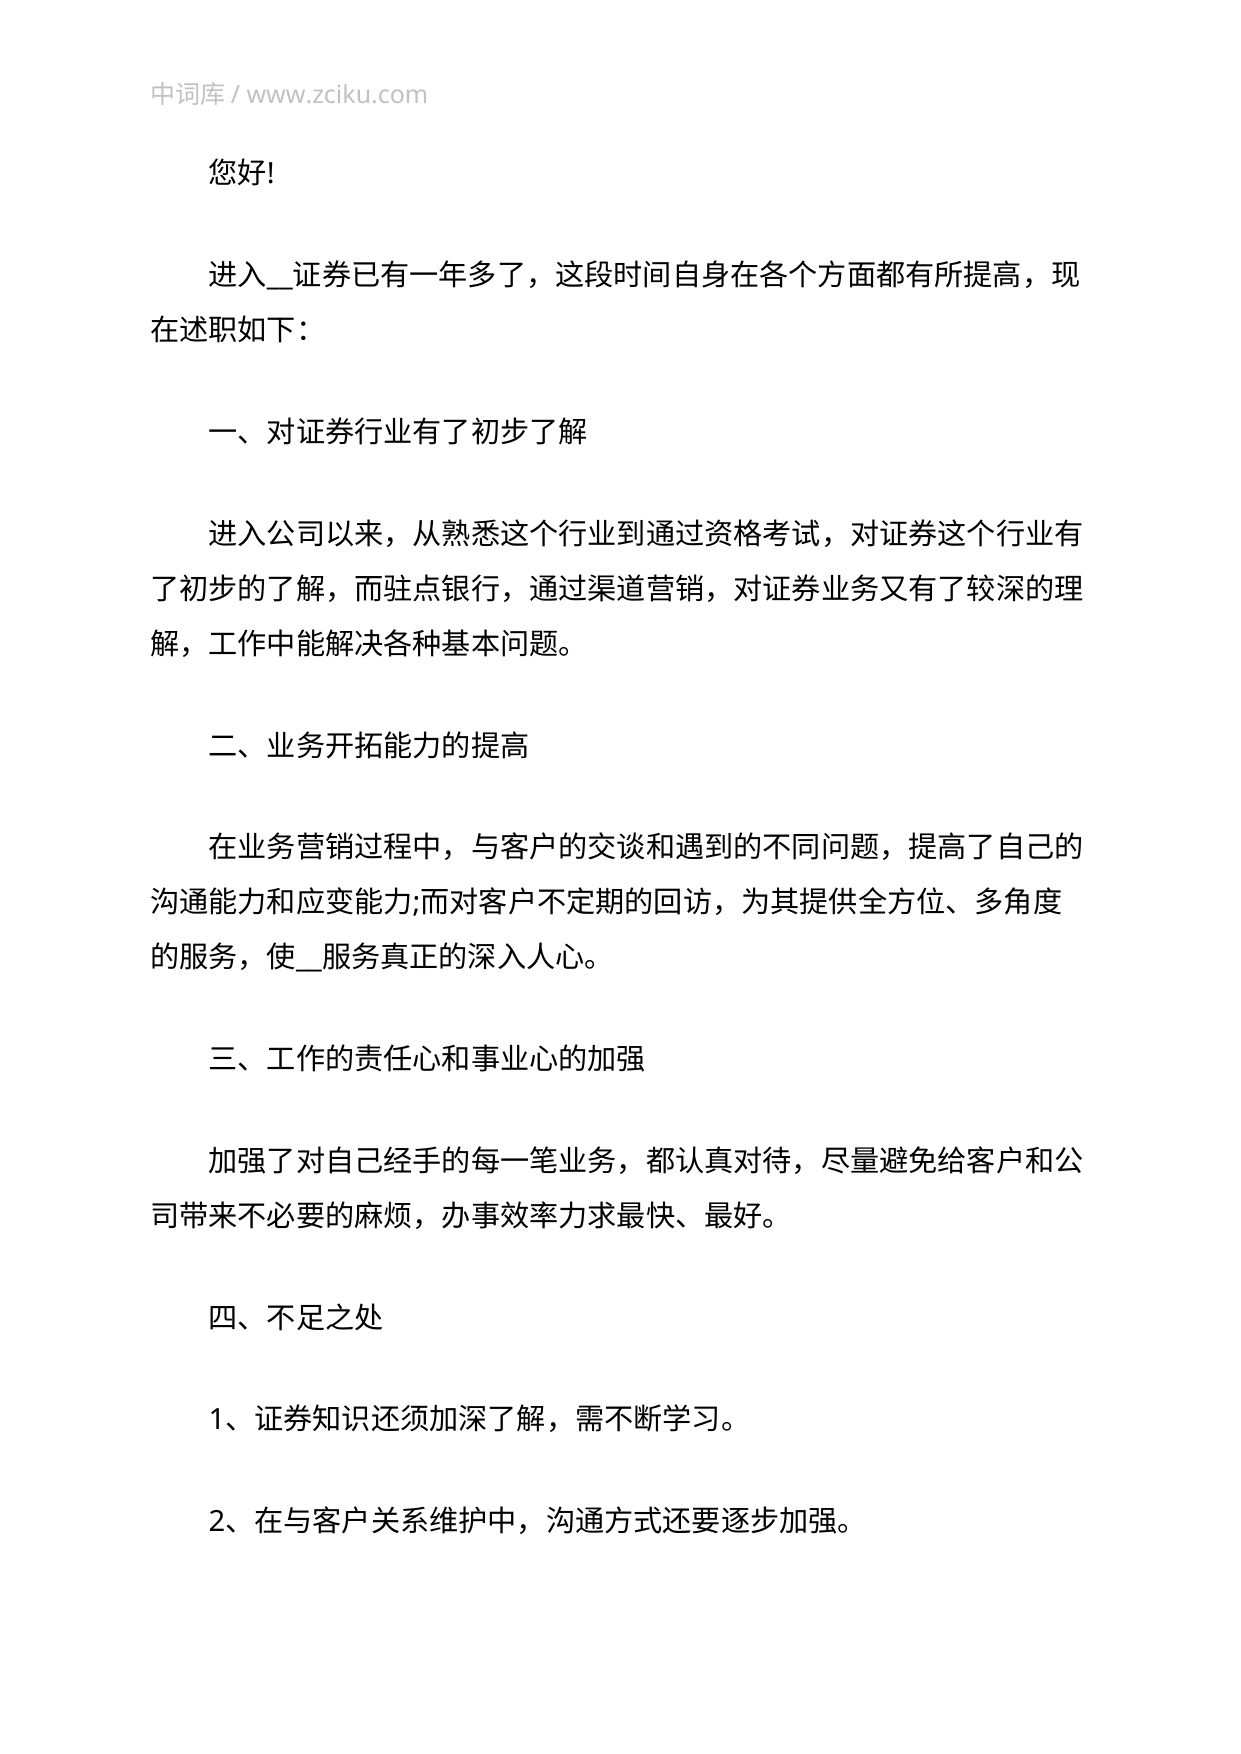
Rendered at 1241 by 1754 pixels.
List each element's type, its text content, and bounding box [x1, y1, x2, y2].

text 四、不足之处 [150, 1294, 1090, 1336]
text 二、业务开拓能力的提高 [150, 722, 1090, 764]
text 2、在与客户关系维护中，沟通方式还要逐步加强。 [150, 1498, 1090, 1540]
text 1、证券知识还须加深了解，需不断学习。 [150, 1396, 1090, 1438]
text 进入__证券已有一年多了，这段时间自身在各个方面都有所提高，现在述职如下： [150, 252, 1090, 349]
text 进入公司以来，从熟悉这个行业到通过资格考试，对证券这个行业有了初步的了解，而驻点银行，通过渠道营销，对证券业务又有了较深的理解，工作中能解决各种基本问题。 [150, 511, 1090, 663]
text 一、对证券行业有了初步了解 [150, 409, 1090, 451]
text 三、工作的责任心和事业心的加强 [150, 1036, 1090, 1078]
text 您好! [150, 150, 1090, 192]
text 加强了对自己经手的每一笔业务，都认真对待，尽量避免给客户和公司带来不必要的麻烦，办事效率力求最快、最好。 [150, 1137, 1090, 1235]
text 在业务营销过程中，与客户的交谈和遇到的不同问题，提高了自己的沟通能力和应变能力;而对客户不定期的回访，为其提供全方位、多角度的服务，使__服务真正的深入人心。 [150, 824, 1090, 976]
